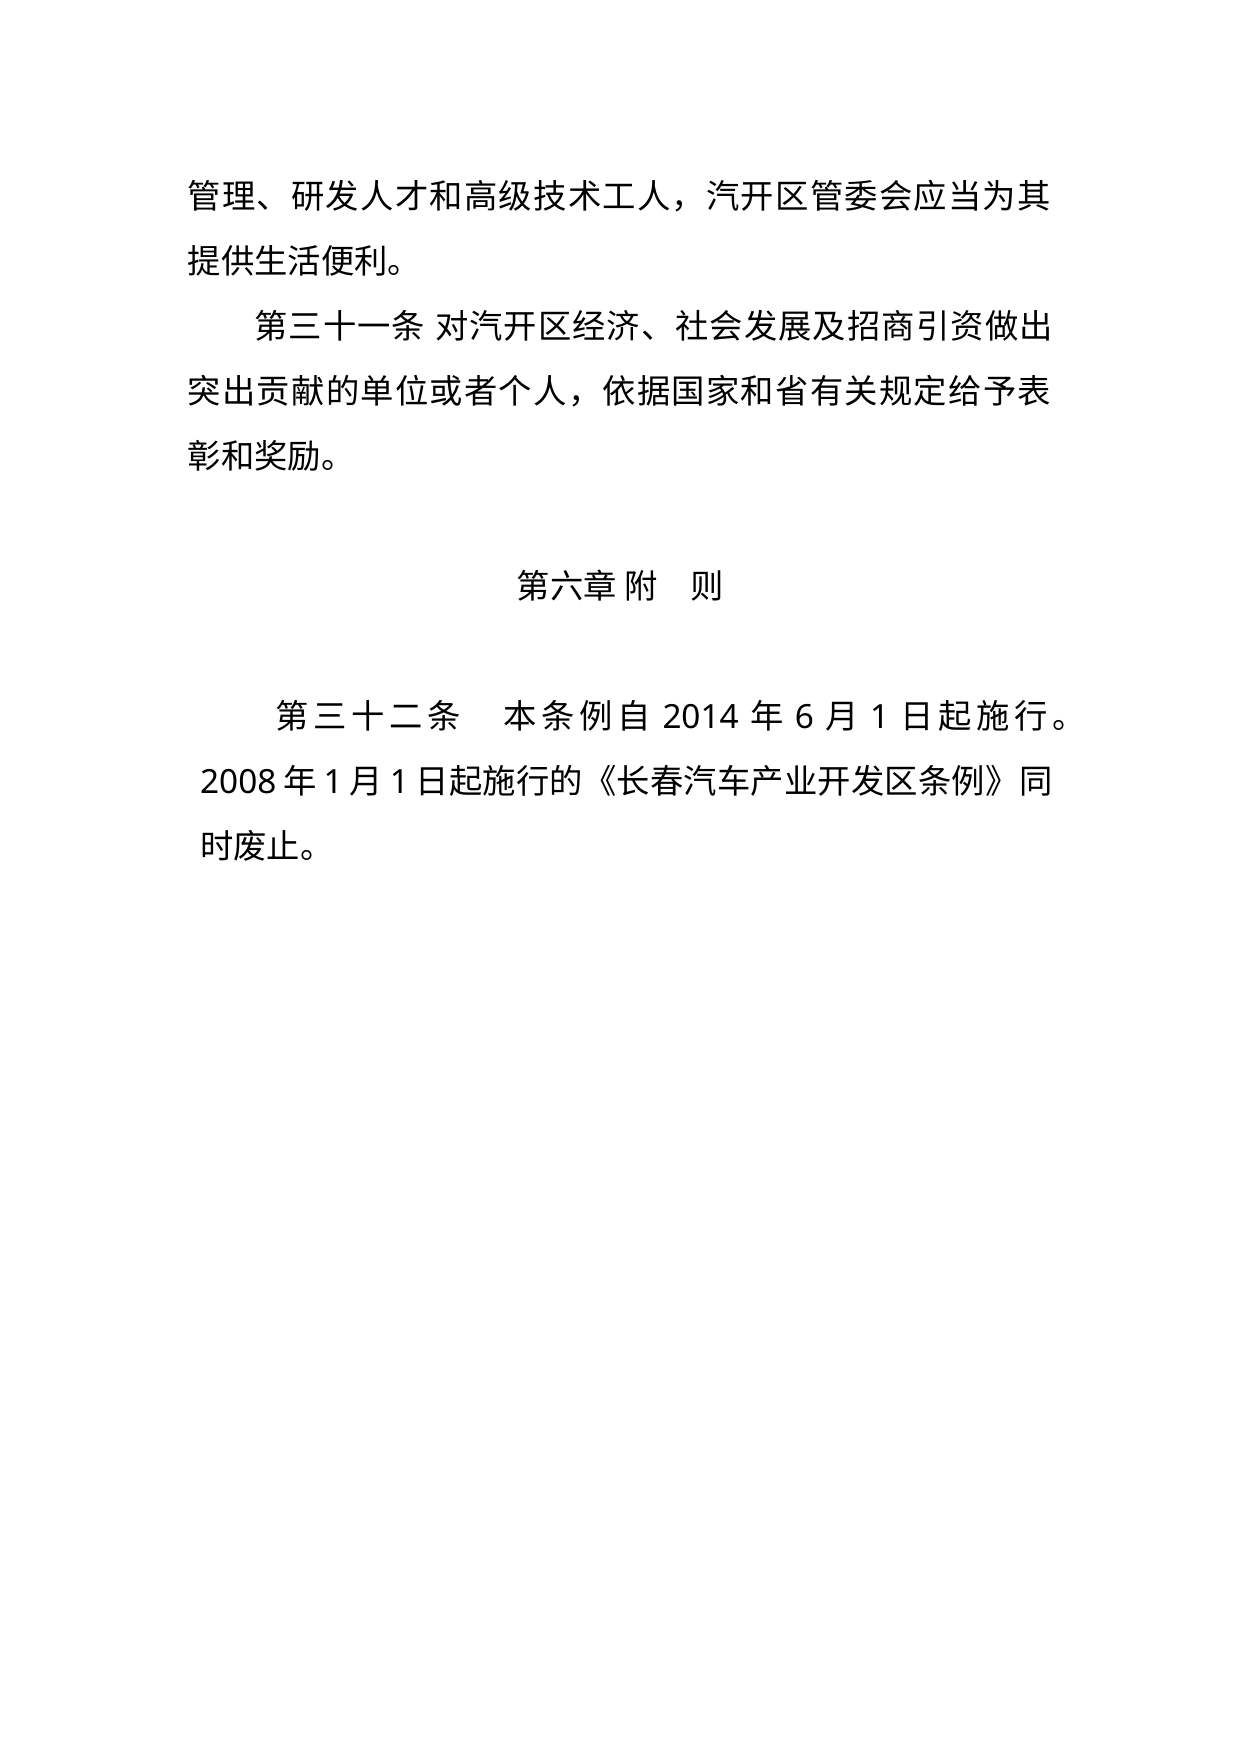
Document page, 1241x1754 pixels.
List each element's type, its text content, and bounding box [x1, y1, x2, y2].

text 第六章 附 则 [187, 552, 1053, 617]
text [187, 162, 1053, 292]
text 第三十二条 本条例自2014年6月1日起施行。2008年1月1日起施行的《长春汽车产业开发区条例》同时废止。 [200, 682, 1053, 877]
text 第三十一条 对汽开区经济、社会发展及招商引资做出突出贡献的单位或者个人，依据国家和省有关规定给予表彰和奖励。 [187, 292, 1053, 487]
